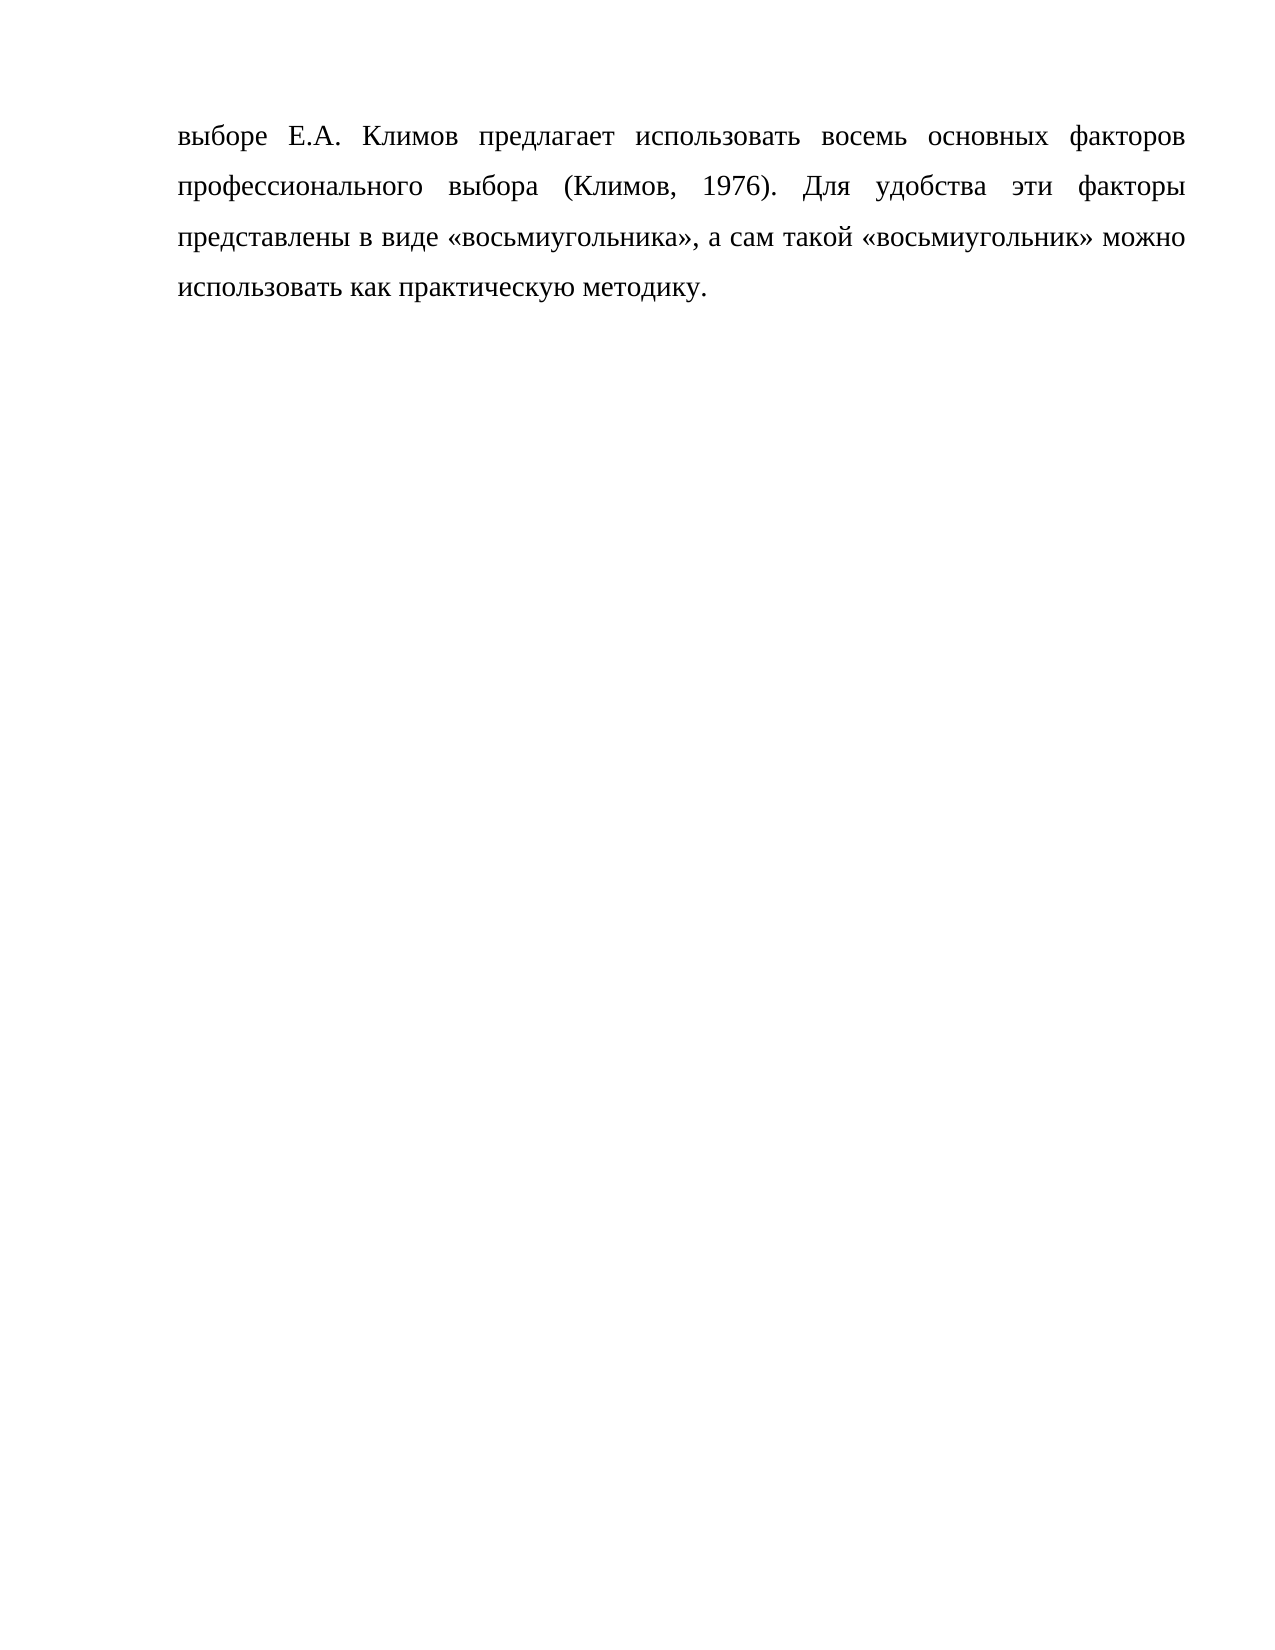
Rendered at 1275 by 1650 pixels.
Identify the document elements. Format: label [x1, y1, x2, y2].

text [177, 118, 1186, 303]
